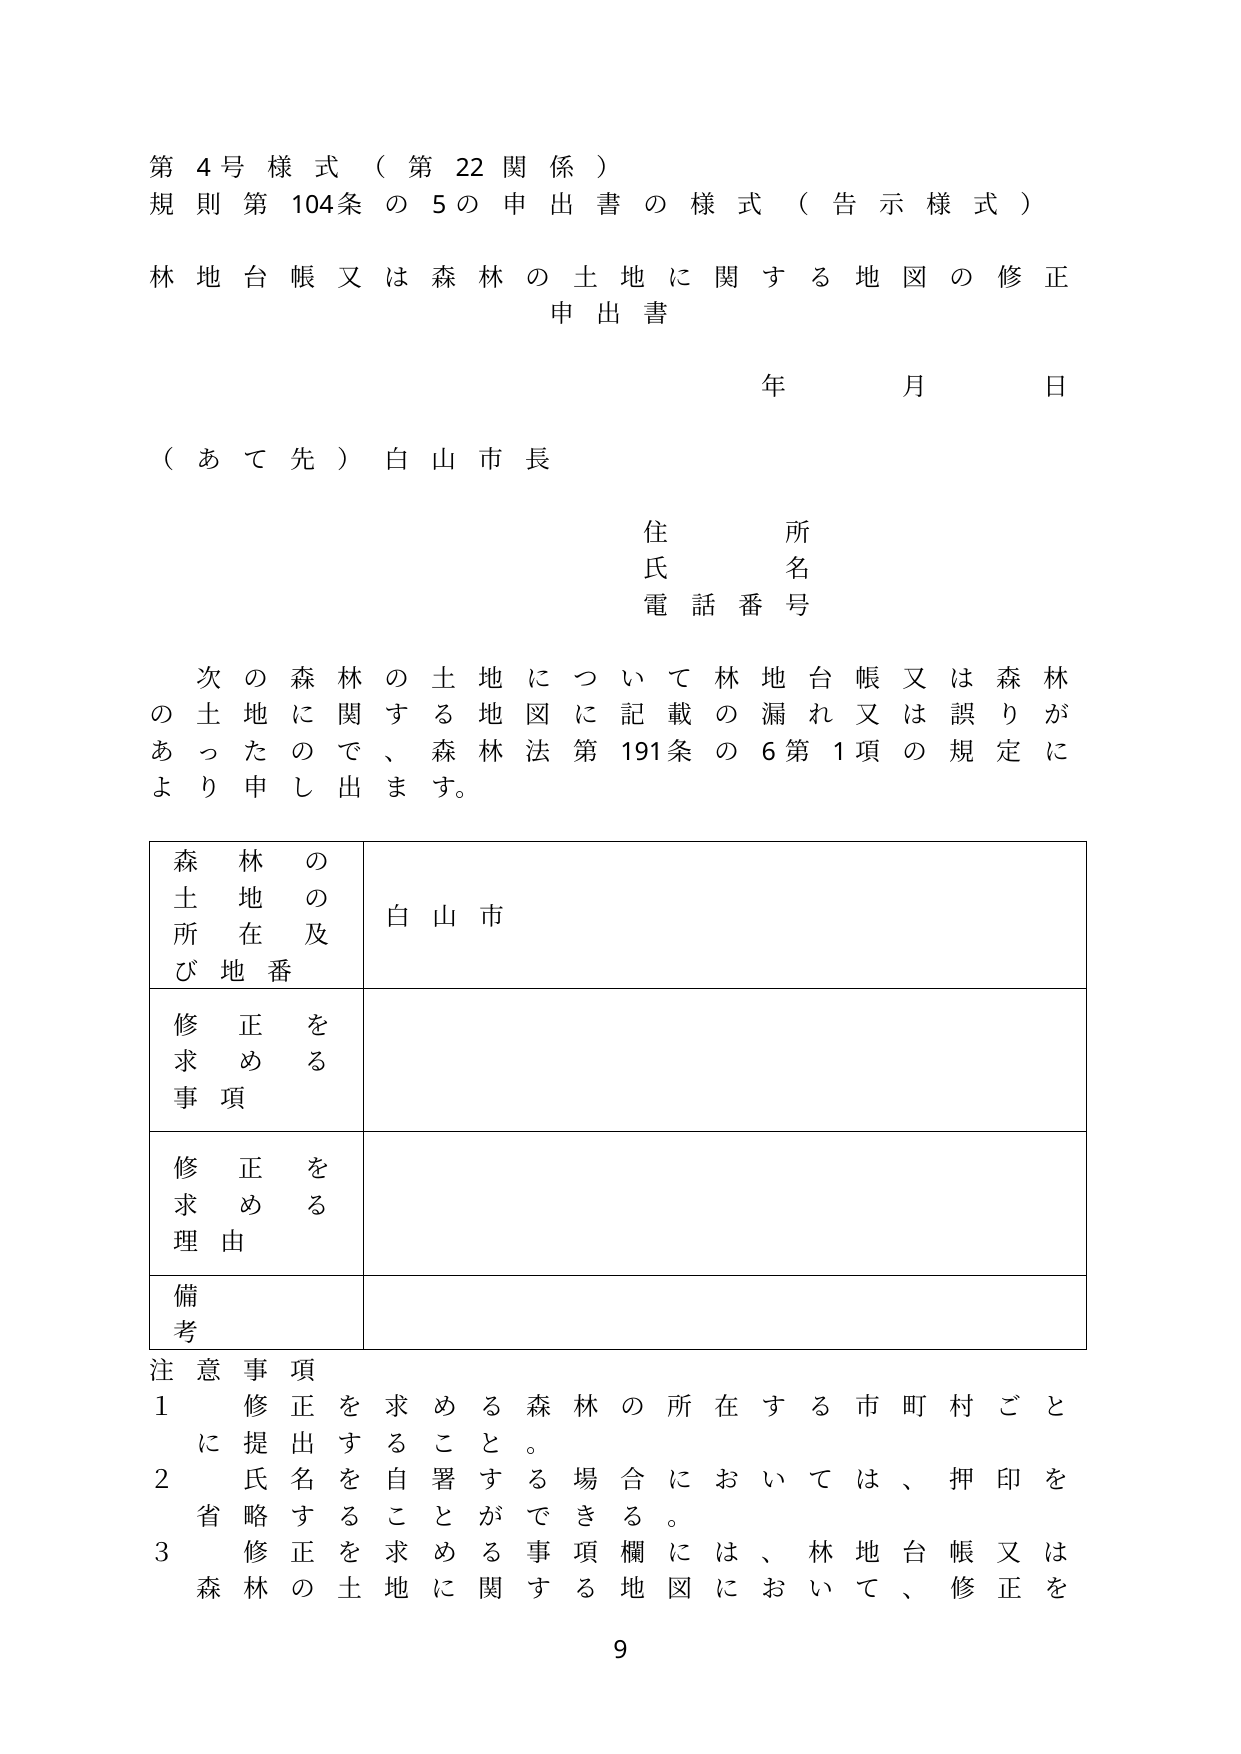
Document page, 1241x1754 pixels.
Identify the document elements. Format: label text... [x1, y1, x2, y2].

table_header 森林の土地の所在及び地番 [150, 842, 363, 987]
table_cell [364, 1276, 1086, 1349]
text 年 月 日 [149, 367, 1091, 403]
text （あて先）白山市長 [149, 439, 1091, 476]
text 第4号様式（第22関係） [149, 148, 1091, 184]
text 規則第104条の5の申出書の様式（告示様式） [149, 184, 1091, 221]
table_cell [364, 1132, 1086, 1275]
text 林地台帳又は森林の土地に関する地図の修正申出書 [149, 257, 1091, 330]
text 次の森林の土地について林地台帳又は森林の土地に関する地図に記載の漏れ又は誤りがあったので、森林法第191条の6第1項の規定により申し出ます。 [149, 658, 1091, 804]
table_cell 修正を求める事項 [150, 989, 363, 1131]
table_cell 備 考 [150, 1276, 363, 1349]
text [149, 1532, 1091, 1605]
text 電話番号 [622, 585, 1091, 622]
table_cell 修正を求める理由 [150, 1132, 363, 1275]
text １ 修正を求める森林の所在する市町村ごとに提出すること。 [149, 1387, 1091, 1459]
text ２ 氏名を自署する場合においては、押印を省略することができる。 [149, 1459, 1091, 1532]
text 住 所 [622, 512, 1091, 549]
text 氏 名 [622, 549, 1091, 585]
table_cell [364, 989, 1086, 1131]
table_header 白山市 [364, 842, 1086, 987]
text 注意事項 [149, 1350, 1091, 1387]
